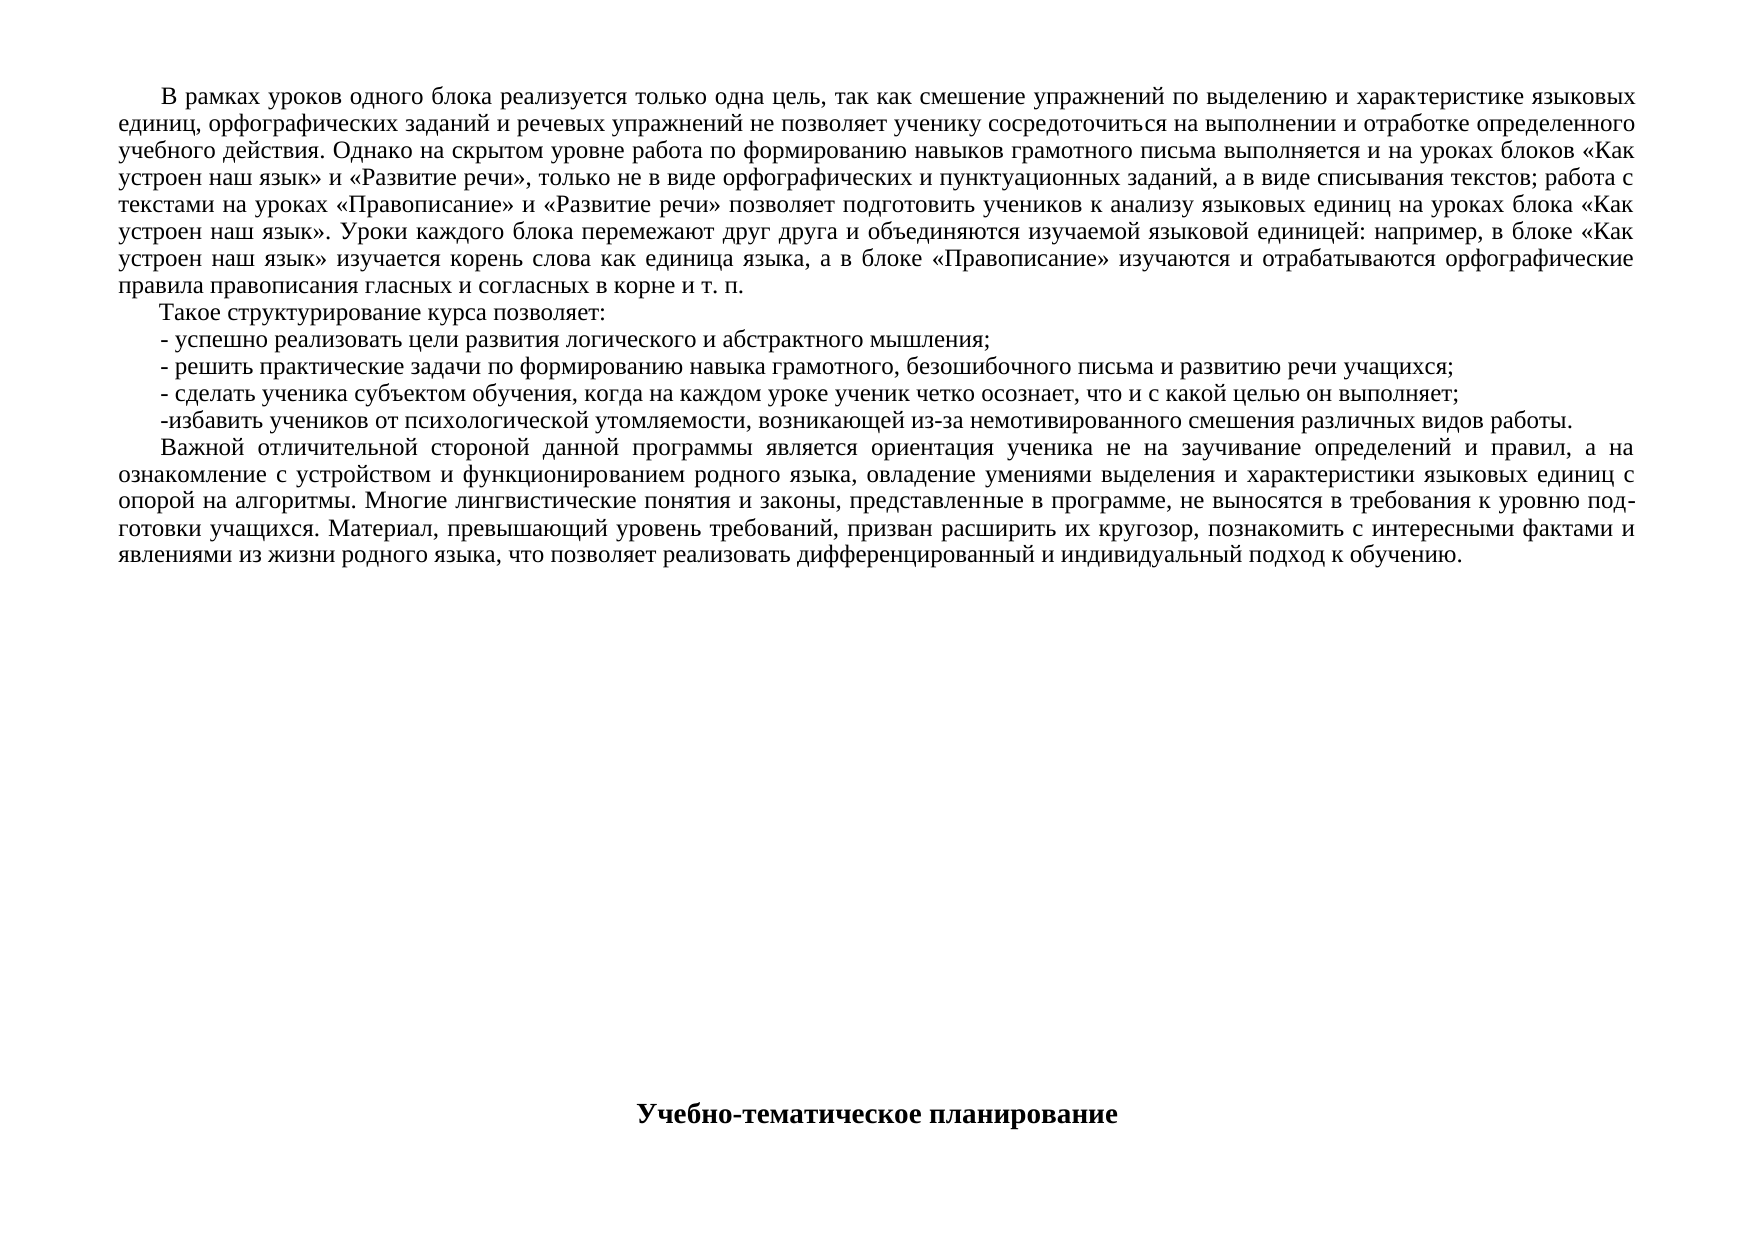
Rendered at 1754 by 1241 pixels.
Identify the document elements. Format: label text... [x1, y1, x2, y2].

text - сделать ученика субъектом обучения, когда на каждом уроке ученик четко осознает, что и с какой целью он выполняет; [160, 379, 1636, 406]
text -избавить учеников от психологической утомляемости, возникающей из-за немотивированного смешения различных видов работы. [160, 406, 1636, 433]
text В рамках уроков одного блока реализуется только одна цель, так как смешение упражнений по выделению и характеристике языковых единиц, орфографических заданий и речевых упражнений не позволяет ученику сосредоточиться на выполнении и отработке определенного учебного действия. Однако на скрытом уровне работа по формированию навыков грамотного письма выполняется и на уроках блоков «Как устроен наш язык» и «Развитие речи», только не в виде орфографических и пунктуационных заданий, а в виде списывания текстов; работа с текстами на уроках «Правописание» и «Развитие речи» позволяет подготовить учеников к анализу языковых единиц на уроках блока «Как устроен наш язык». Уроки каждого блока перемежают друг друга и объединяются изучаемой языковой единицей: например, в блоке «Как устроен наш язык» изучается корень слова как единица языка, а в блоке «Правописание» изучаются и отрабатываются орфографические правила правописания гласных и согласных в корне и т. п. [118, 83, 1636, 298]
text Учебно-тематическое планирование [118, 1096, 1636, 1130]
text - успешно реализовать цели развития логического и абстрактного мышления; [160, 326, 1636, 352]
text Важной отличительной стороной данной программы является ориентация ученика не на заучивание определений и правил, а на ознакомление с устройством и функционированием родного языка, овладение умениями выделения и характеристики языковых единиц с опорой на алгоритмы. Многие лингвистические понятия и законы, представленные в программе, не выносятся в требования к уровню подготовки учащихся. Материал, превышающий уровень требований, призван расширить их кругозор, познакомить с интересными фактами и явлениями из жизни родного языка, что позволяет реализовать дифференцированный и индивидуальный подход к обучению. [118, 433, 1636, 568]
text Такое структурирование курса позволяет: [159, 298, 1636, 326]
text - решить практические задачи по формированию навыка грамотного, безошибочного письма и развитию речи учащихся; [160, 352, 1636, 379]
